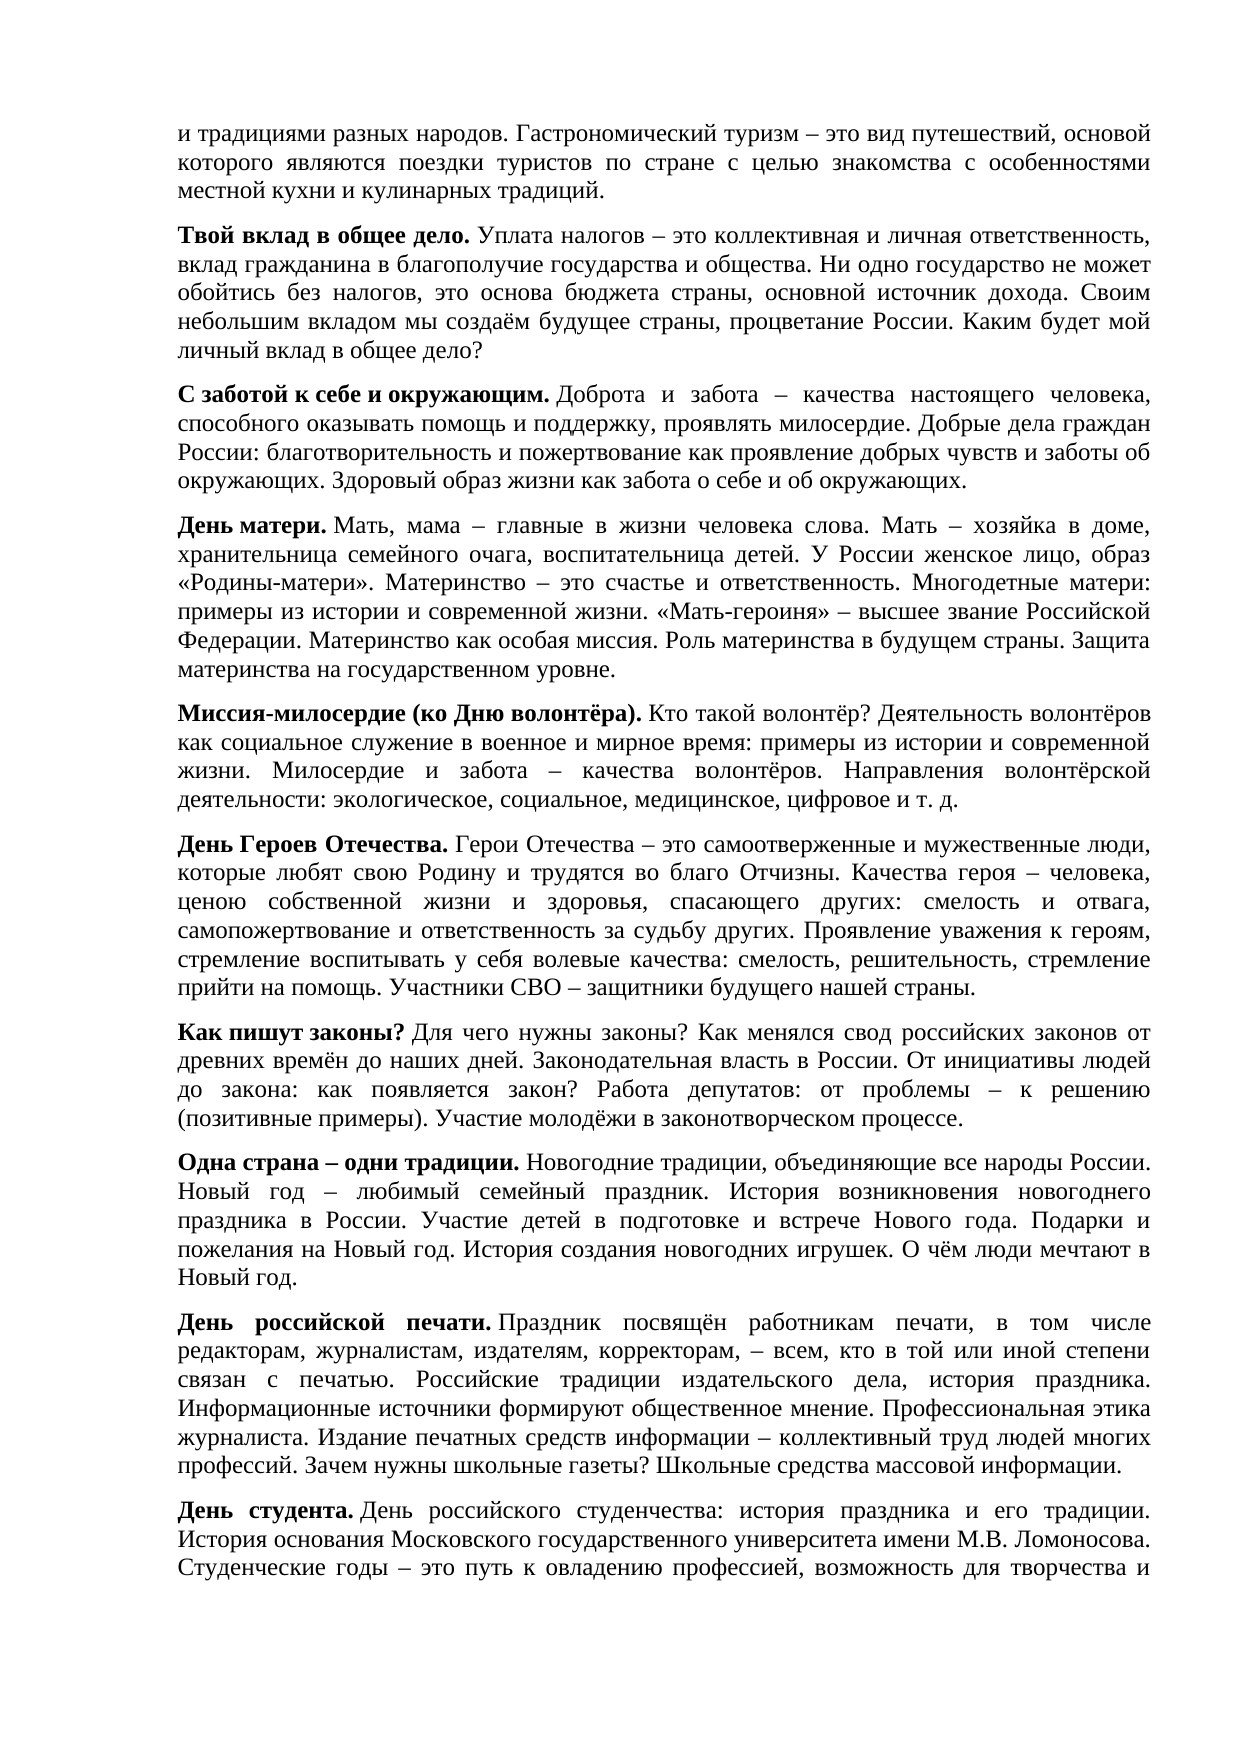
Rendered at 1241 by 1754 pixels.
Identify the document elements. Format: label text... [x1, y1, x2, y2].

text Одна страна – одни традиции. Новогодние традиции, объединяющие все народы России. Новый год – любимый семейный праздник. История возникновения новогоднего праздника в России. Участие детей в подготовке и встрече Нового года. Подарки и пожелания на Новый год. История создания новогодних игрушек. О чём люди мечтают в Новый год. [177, 1147, 1152, 1291]
text Как пишут законы? Для чего нужны законы? Как менялся свод российских законов от древних времён до наших дней. Законодательная власть в России. От инициативы людей до закона: как появляется закон? Работа депутатов: от проблемы – к решению (позитивные примеры). Участие молодёжи в законотворческом процессе. [177, 1017, 1152, 1132]
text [177, 118, 1152, 204]
text С заботой к себе и окружающим. Доброта и забота – качества настоящего человека, способного оказывать помощь и поддержку, проявлять милосердие. Добрые дела граждан России: благотворительность и пожертвование как проявление добрых чувств и заботы об окружающих. Здоровый образ жизни как забота о себе и об окружающих. [177, 379, 1152, 494]
text Твой вклад в общее дело. Уплата налогов – это коллективная и личная ответственность, вклад гражданина в благополучие государства и общества. Ни одно государство не может обойтись без налогов, это основа бюджета страны, основной источник дохода. Своим небольшим вкладом мы создаём будущее страны, процветание России. Каким будет мой личный вклад в общее дело? [177, 220, 1152, 364]
text День Героев Отечества. Герои Отечества – это самоотверженные и мужественные люди, которые любят свою Родину и трудятся во благо Отчизны. Качества героя – человека, ценою собственной жизни и здоровья, спасающего других: смелость и отвага, самопожертвование и ответственность за судьбу других. Проявление уважения к героям, стремление воспитывать у себя волевые качества: смелость, решительность, стремление прийти на помощь. Участники СВО – защитники будущего нашей страны. [177, 829, 1152, 1001]
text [177, 1495, 1152, 1581]
text Миссия-милосердие (ко Дню волонтёра). Кто такой волонтёр? Деятельность волонтёров как социальное служение в военное и мирное время: примеры из истории и современной жизни. Милосердие и забота – качества волонтёров. Направления волонтёрской деятельности: экологическое, социальное, медицинское, цифровое и т. д. [177, 698, 1152, 813]
text День российской печати. Праздник посвящён работникам печати, в том числе редакторам, журналистам, издателям, корректорам, – всем, кто в той или иной степени связан с печатью. Российские традиции издательского дела, история праздника. Информационные источники формируют общественное мнение. Профессиональная этика журналиста. Издание печатных средств информации – коллективный труд людей многих профессий. Зачем нужны школьные газеты? Школьные средства массовой информации. [177, 1307, 1152, 1479]
text День матери. Мать, мама – главные в жизни человека слова. Мать – хозяйка в доме, хранительница семейного очага, воспитательница детей. У России женское лицо, образ «Родины-матери». Материнство – это счастье и ответственность. Многодетные матери: примеры из истории и современной жизни. «Мать-героиня» – высшее звание Российской Федерации. Материнство как особая миссия. Роль материнства в будущем страны. Защита материнства на государственном уровне. [177, 510, 1152, 682]
